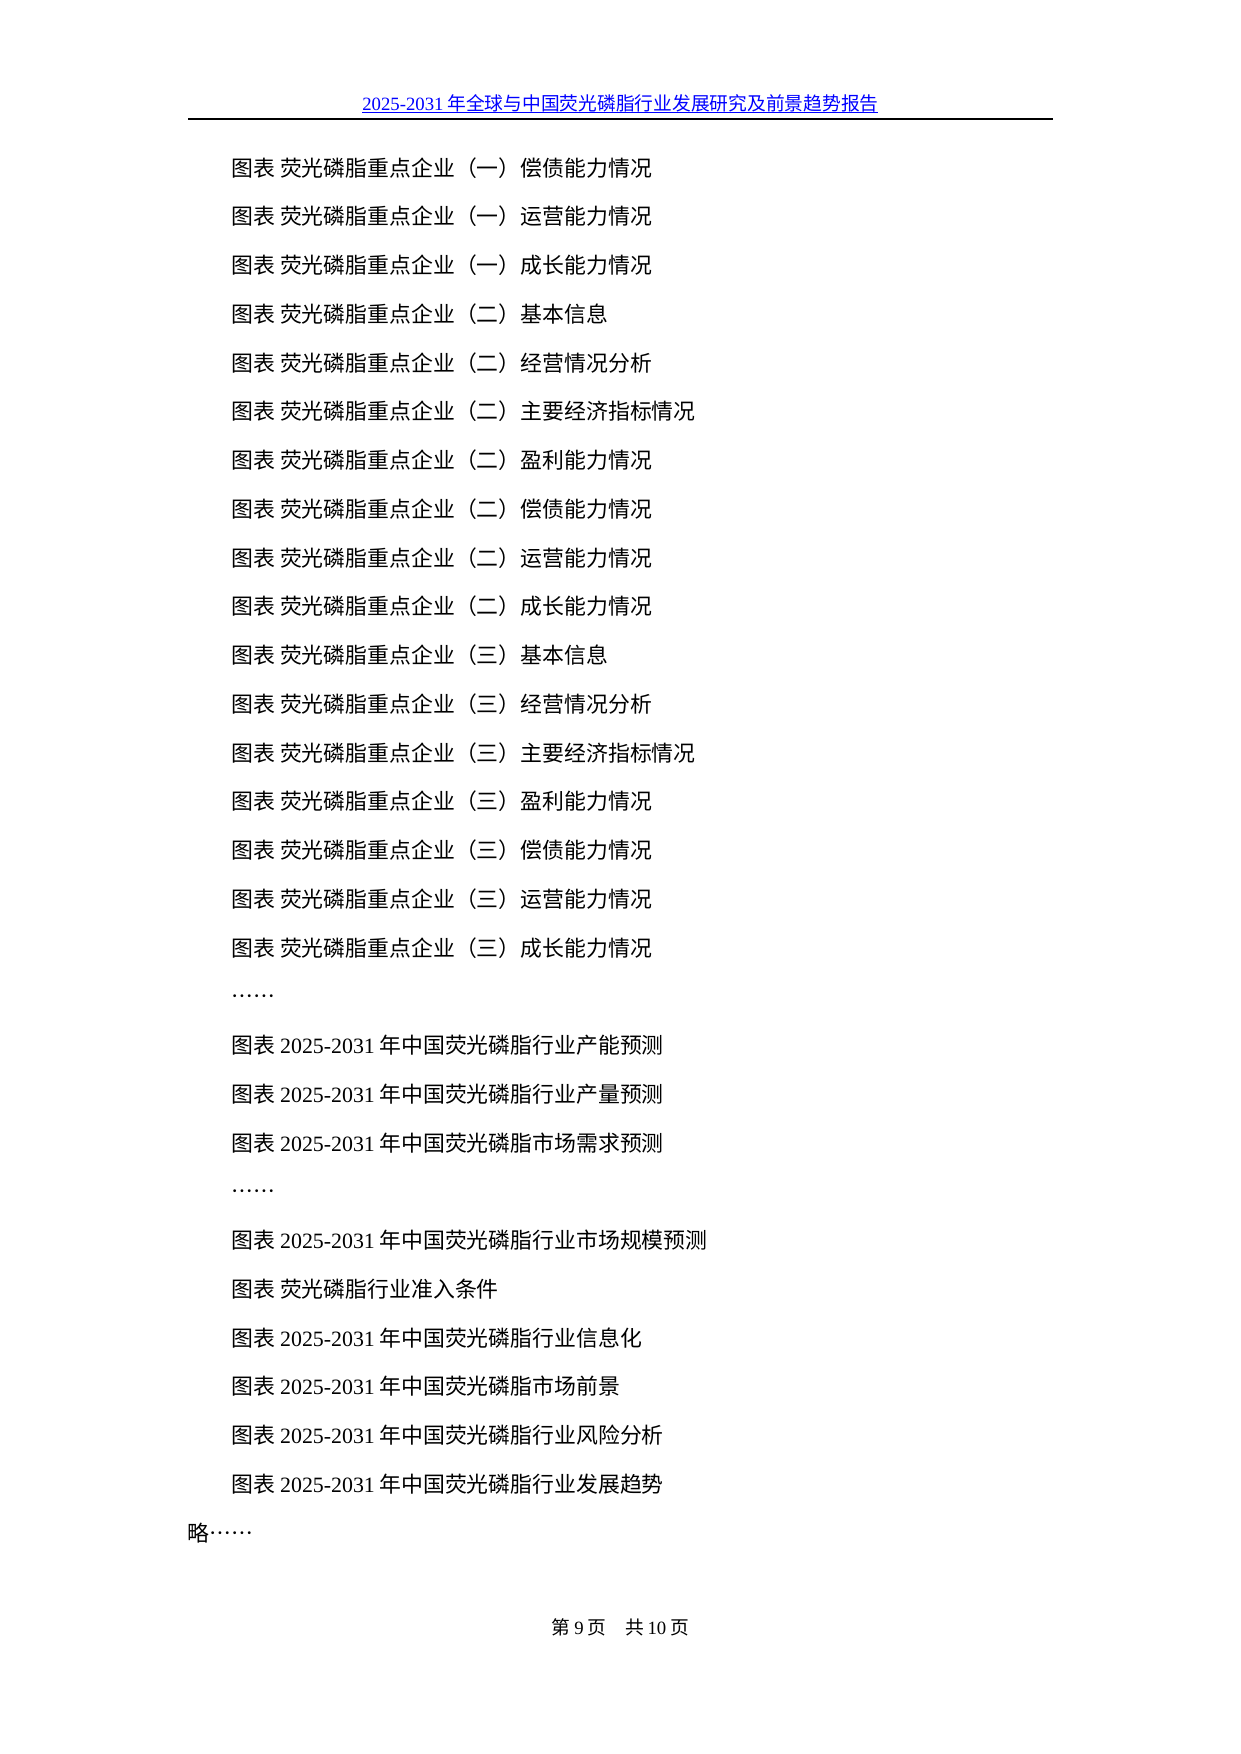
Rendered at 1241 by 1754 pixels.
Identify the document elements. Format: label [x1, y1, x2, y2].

text [187, 150, 1053, 1548]
